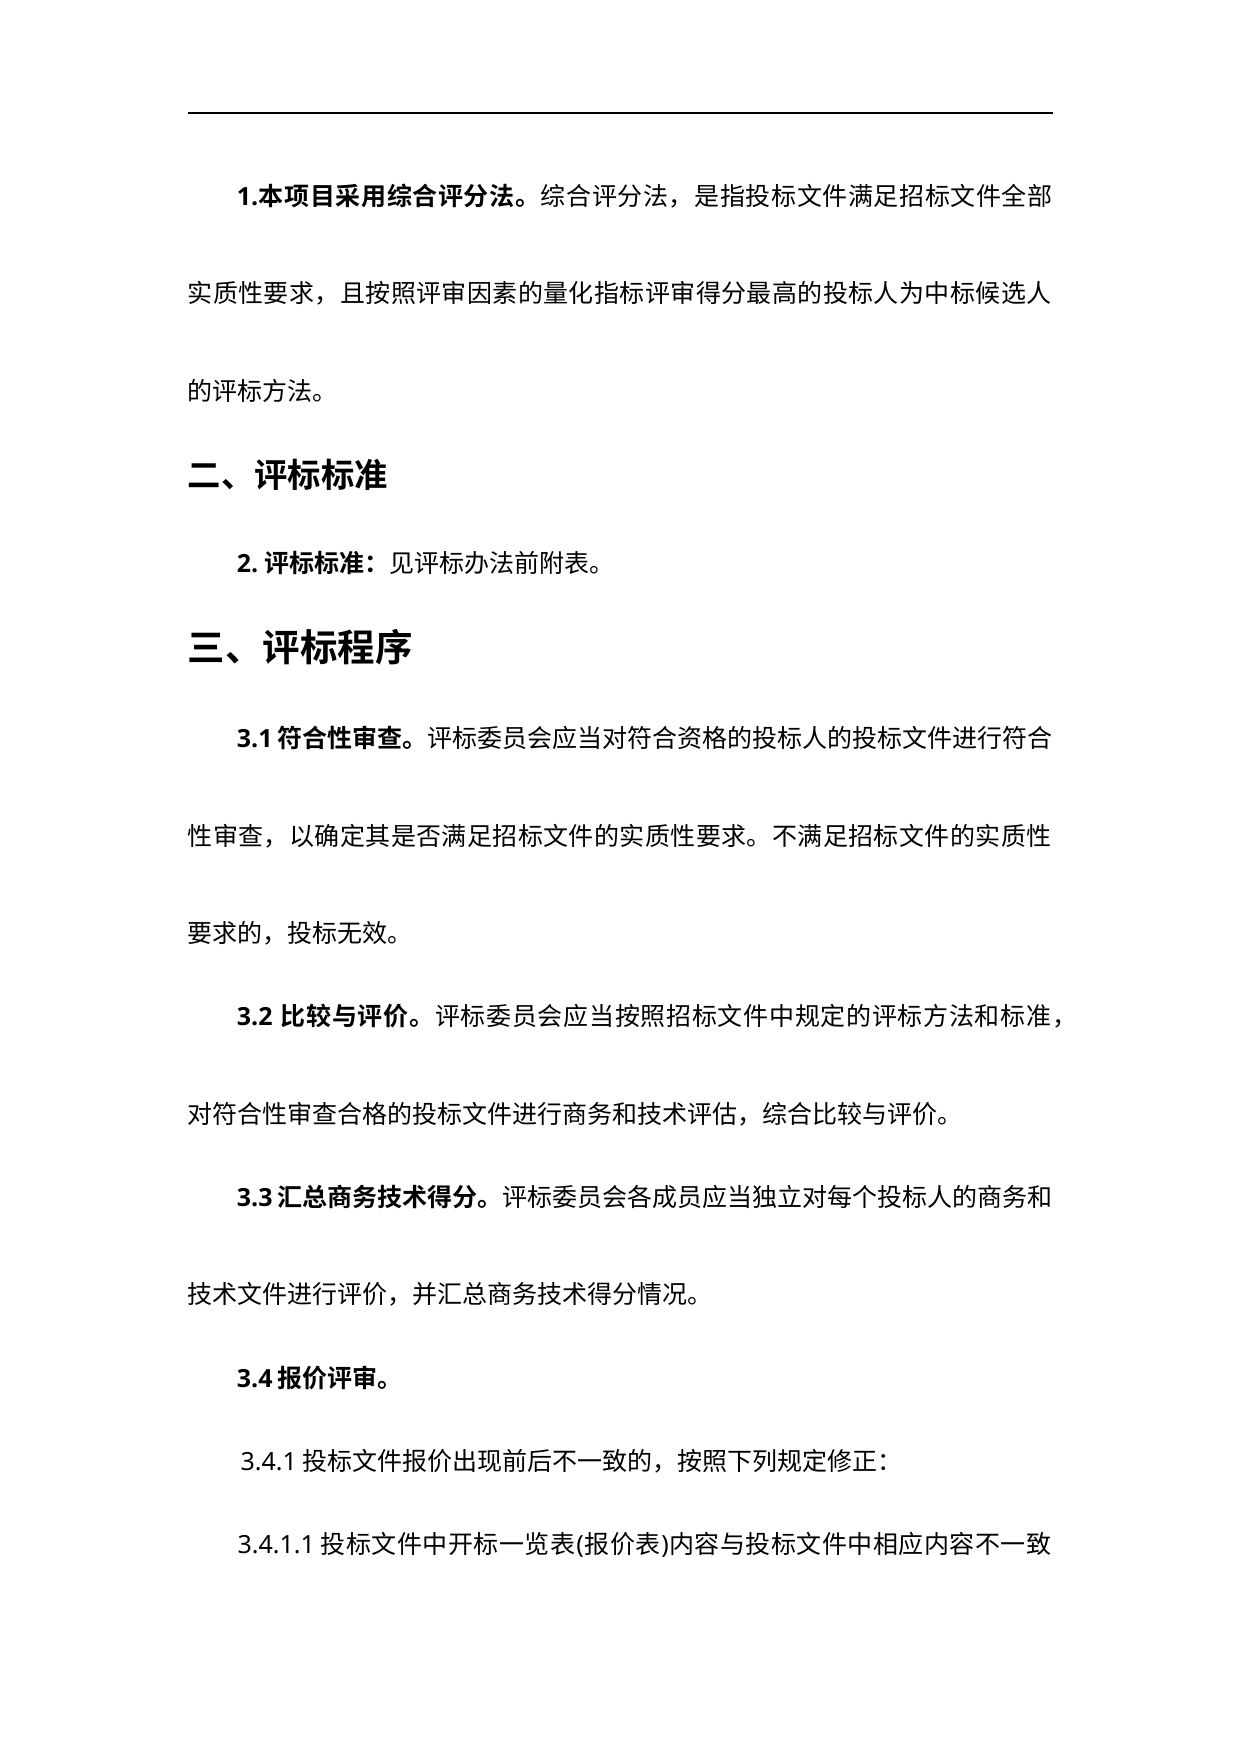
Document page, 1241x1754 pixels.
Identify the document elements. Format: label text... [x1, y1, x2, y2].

text 2. 评标标准：见评标办法前附表。 [187, 529, 1053, 594]
text 1.本项目采用综合评分法。综合评分法，是指投标文件满足招标文件全部实质性要求，且按照评审因素的量化指标评审得分最高的投标人为中标候选人的评标方法。 [187, 162, 1053, 422]
text 二、评标标准 [187, 440, 1053, 505]
text 3.4.1投标文件报价出现前后不一致的，按照下列规定修正： [187, 1427, 1053, 1492]
text 3.3汇总商务技术得分。评标委员会各成员应当独立对每个投标人的商务和技术文件进行评价，并汇总商务技术得分情况。 [187, 1163, 1053, 1326]
text 3.2 比较与评价。评标委员会应当按照招标文件中规定的评标方法和标准，对符合性审查合格的投标文件进行商务和技术评估，综合比较与评价。 [187, 982, 1053, 1145]
text 3.1符合性审查。评标委员会应当对符合资格的投标人的投标文件进行符合性审查，以确定其是否满足招标文件的实质性要求。不满足招标文件的实质性要求的，投标无效。 [187, 704, 1053, 964]
text 三、评标程序 [187, 612, 1053, 677]
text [187, 1510, 1053, 1575]
text 3.4报价评审。 [187, 1344, 1053, 1409]
